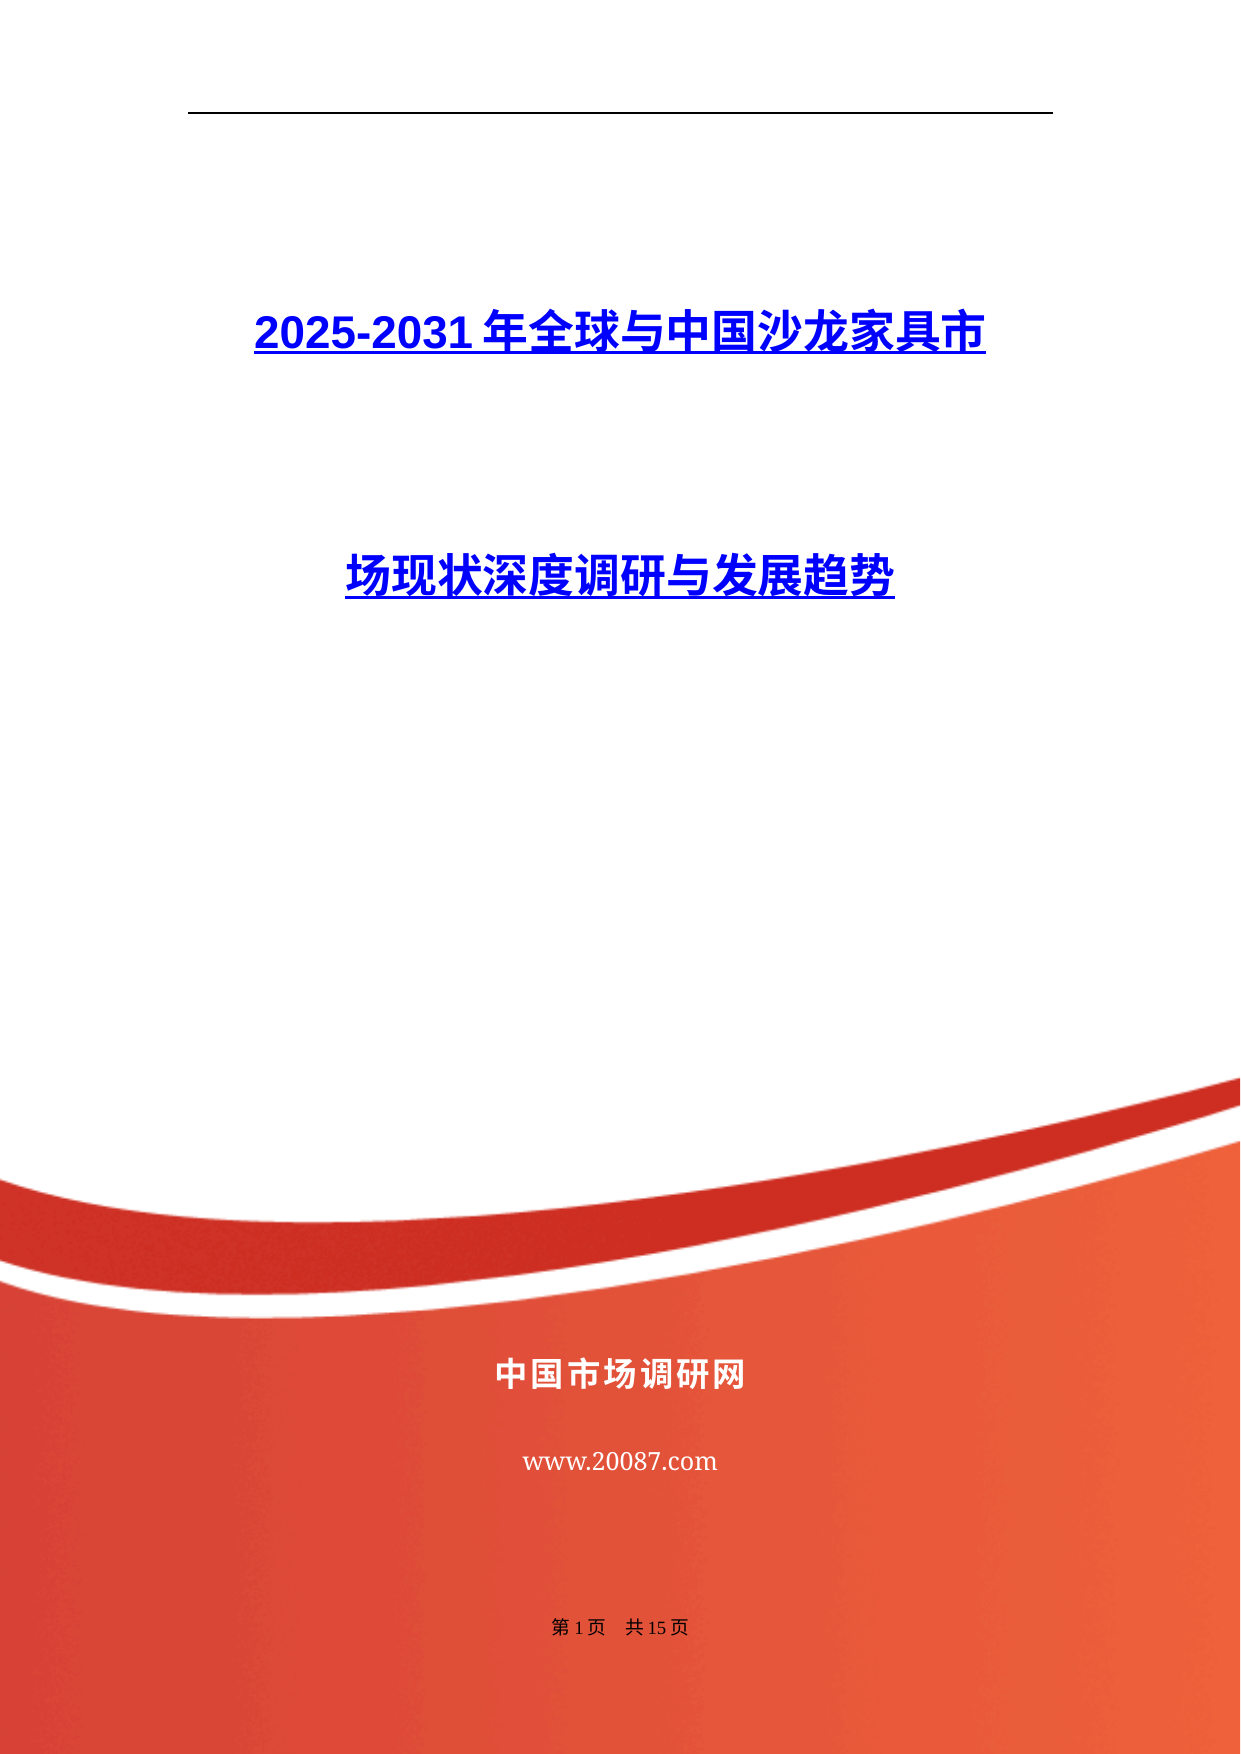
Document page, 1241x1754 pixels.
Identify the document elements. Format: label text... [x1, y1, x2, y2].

subtitle 中国市场调研网 [187, 1339, 1053, 1404]
text www.20087.com [187, 1428, 1053, 1493]
table_header 2025-2031年全球与中国沙龙家具市场现状深度调研与发展趋势 [188, 207, 1053, 773]
picture [0, 1006, 1241, 1754]
